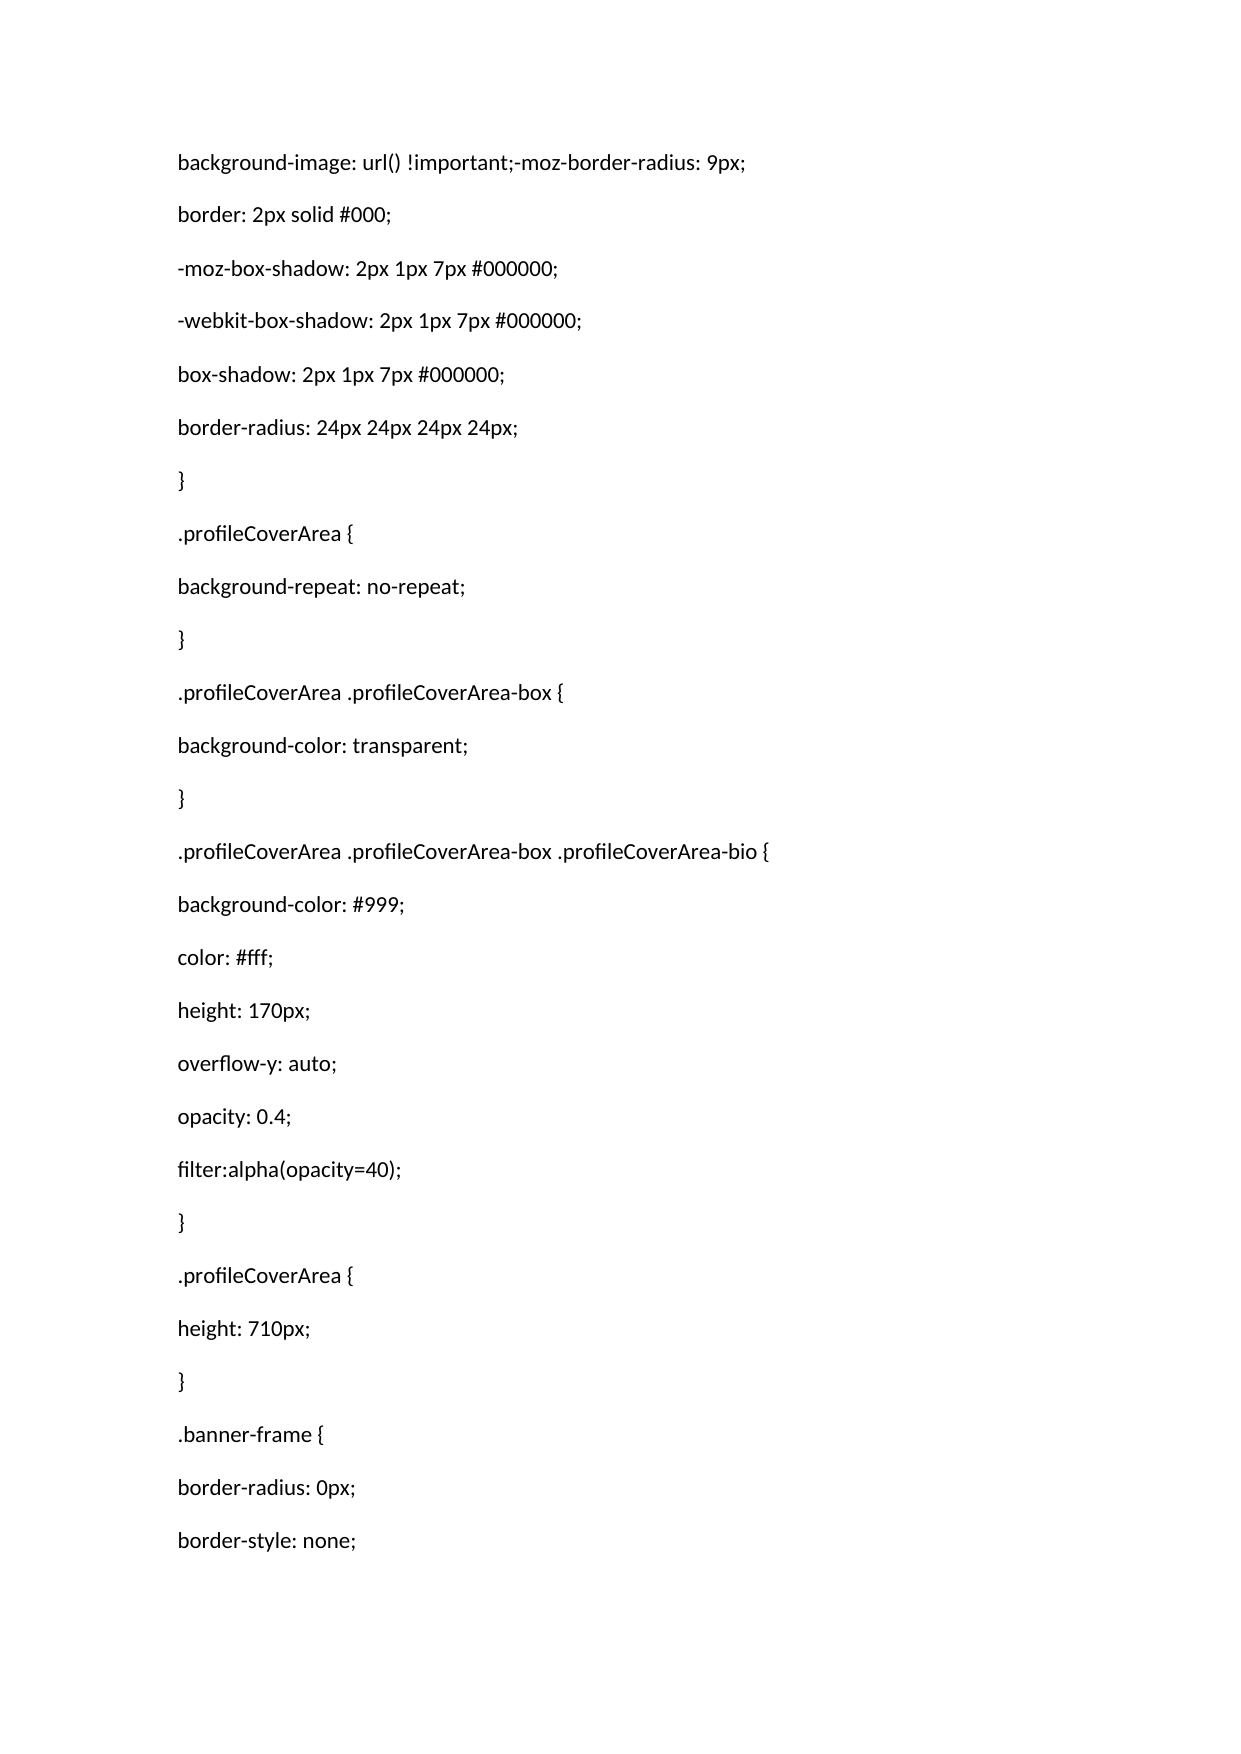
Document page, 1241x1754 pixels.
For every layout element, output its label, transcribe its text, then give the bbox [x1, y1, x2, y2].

text border: 2px solid #000; [177, 201, 1063, 229]
text background-repeat: no-repeat; [177, 572, 1063, 600]
text .profileCoverArea .profileCoverArea-box .profileCoverArea-bio { [177, 837, 1063, 865]
text } [177, 1367, 1063, 1395]
text -moz-box-shadow: 2px 1px 7px #000000; [177, 254, 1063, 282]
text border-radius: 24px 24px 24px 24px; [177, 413, 1063, 441]
text .profileCoverArea .profileCoverArea-box { [177, 678, 1063, 706]
text background-color: transparent; [177, 731, 1063, 759]
text .banner-frame { [177, 1420, 1063, 1448]
text color: #fff; [177, 943, 1063, 971]
text border-style: none; [177, 1526, 1063, 1554]
text } [177, 1208, 1063, 1236]
text overflow-y: auto; [177, 1049, 1063, 1077]
text height: 710px; [177, 1314, 1063, 1342]
text box-shadow: 2px 1px 7px #000000; [177, 360, 1063, 388]
text background-image: url() !important;-moz-border-radius: 9px; [177, 148, 1063, 176]
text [177, 307, 1063, 335]
text .profileCoverArea { [177, 519, 1063, 547]
text } [177, 784, 1063, 812]
text .profileCoverArea { [177, 1261, 1063, 1289]
text } [177, 625, 1063, 653]
text filter:alpha(opacity=40); [177, 1155, 1063, 1183]
text opacity: 0.4; [177, 1102, 1063, 1130]
text } [177, 466, 1063, 494]
text height: 170px; [177, 996, 1063, 1024]
text background-color: #999; [177, 890, 1063, 918]
text border-radius: 0px; [177, 1473, 1063, 1501]
